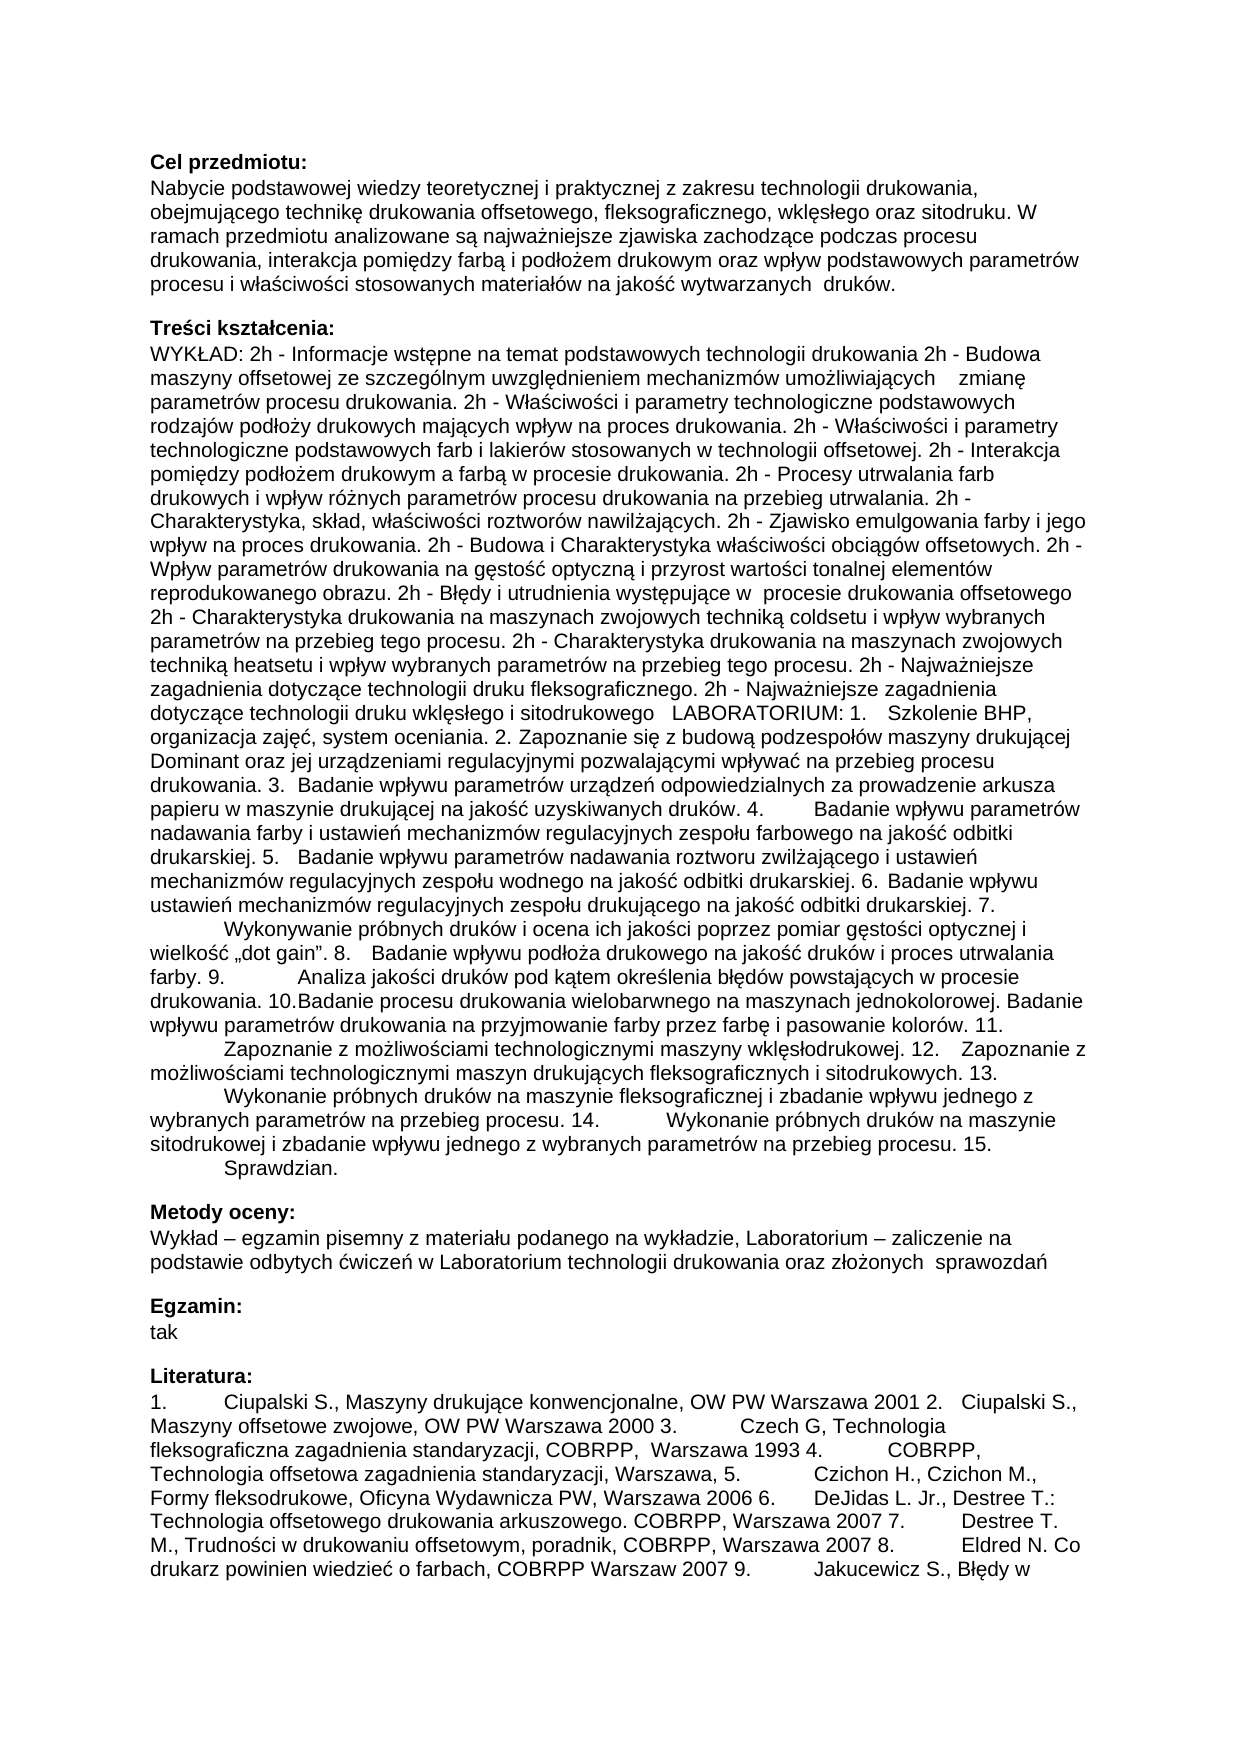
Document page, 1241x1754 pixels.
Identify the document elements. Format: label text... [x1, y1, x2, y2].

text Cel przedmiotu: [150, 150, 1090, 174]
text Egzamin: [150, 1294, 1090, 1318]
text Wykład – egzamin pisemny z materiału podanego na wykładzie, Laboratorium – zaliczenie na podstawie odbytych ćwiczeń w Laboratorium technologii drukowania oraz złożonych sprawozdań [150, 1226, 1090, 1274]
text Literatura: [150, 1363, 1090, 1387]
text WYKŁAD: 2h - Informacje wstępne na temat podstawowych technologii drukowania 2h - Budowa maszyny offsetowej ze szczególnym uwzględnieniem mechanizmów umożliwiających zmianę parametrów procesu drukowania. 2h - Właściwości i parametry technologiczne podstawowych rodzajów podłoży drukowych mających wpływ na proces drukowania. 2h - Właściwości i parametry technologiczne podstawowych farb i lakierów stosowanych w technologii offsetowej. 2h - Interakcja pomiędzy podłożem drukowym a farbą w procesie drukowania. 2h - Procesy utrwalania farb drukowych i wpływ różnych parametrów procesu drukowania na przebieg utrwalania. 2h - Charakterystyka, skład, właściwości roztworów nawilżających. 2h - Zjawisko emulgowania farby i jego wpływ na proces drukowania. 2h - Budowa i Charakterystyka właściwości obciągów offsetowych. 2h - Wpływ parametrów drukowania na gęstość optyczną i przyrost wartości tonalnej elementów reprodukowanego obrazu. 2h - Błędy i utrudnienia występujące w procesie drukowania offsetowego 2h - Charakterystyka drukowania na maszynach zwojowych techniką coldsetu i wpływ wybranych parametrów na przebieg tego procesu. 2h - Charakterystyka drukowania na maszynach zwojowych techniką heatsetu i wpływ wybranych parametrów na przebieg tego procesu. 2h - Najważniejsze zagadnienia dotyczące technologii druku fleksograficznego. 2h - Najważniejsze zagadnienia dotyczące technologii druku wklęsłego i sitodrukowego LABORATORIUM: 1. Szkolenie BHP, organizacja zajęć, system oceniania. 2. Zapoznanie się z budową podzespołów maszyny drukującej Dominant oraz jej urządzeniami regulacyjnymi pozwalającymi wpływać na przebieg procesu drukowania. 3. Badanie wpływu parametrów urządzeń odpowiedzialnych za prowadzenie arkusza papieru w maszynie drukującej na jakość uzyskiwanych druków. 4. Badanie wpływu parametrów nadawania farby i ustawień mechanizmów regulacyjnych zespołu farbowego na jakość odbitki drukarskiej. 5. Badanie wpływu parametrów nadawania roztworu zwilżającego i ustawień mechanizmów regulacyjnych zespołu wodnego na jakość odbitki drukarskiej. 6. Badanie wpływu ustawień mechanizmów regulacyjnych zespołu drukującego na jakość odbitki drukarskiej. 7. Wykonywanie próbnych druków i ocena ich jakości poprzez pomiar gęstości optycznej i wielkość „dot gain”. 8. Badanie wpływu podłoża drukowego na jakość druków i proces utrwalania farby. 9. Analiza jakości druków pod kątem określenia błędów powstających w procesie drukowania. 10. Badanie procesu drukowania wielobarwnego na maszynach jednokolorowej. Badanie wpływu parametrów drukowania na przyjmowanie farby przez farbę i pasowanie kolorów. 11. Zapoznanie z możliwościami technologicznymi maszyny wklęsłodrukowej. 12. Zapoznanie z możliwościami technologicznymi maszyn drukujących fleksograficznych i sitodrukowych. 13. Wykonanie próbnych druków na maszynie fleksograficznej i zbadanie wpływu jednego z wybranych parametrów na przebieg procesu. 14. Wykonanie próbnych druków na maszynie sitodrukowej i zbadanie wpływu jednego z wybranych parametrów na przebieg procesu. 15. Sprawdzian. [150, 342, 1090, 1180]
text Metody oceny: [150, 1200, 1090, 1224]
text Nabycie podstawowej wiedzy teoretycznej i praktycznej z zakresu technologii drukowania, obejmującego technikę drukowania offsetowego, fleksograficznego, wklęsłego oraz sitodruku. W ramach przedmiotu analizowane są najważniejsze zjawiska zachodzące podczas procesu drukowania, interakcja pomiędzy farbą i podłożem drukowym oraz wpływ podstawowych parametrów procesu i właściwości stosowanych materiałów na jakość wytwarzanych druków. [150, 176, 1090, 296]
text Treści kształcenia: [150, 316, 1090, 339]
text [150, 1389, 1090, 1581]
text tak [150, 1320, 1090, 1344]
